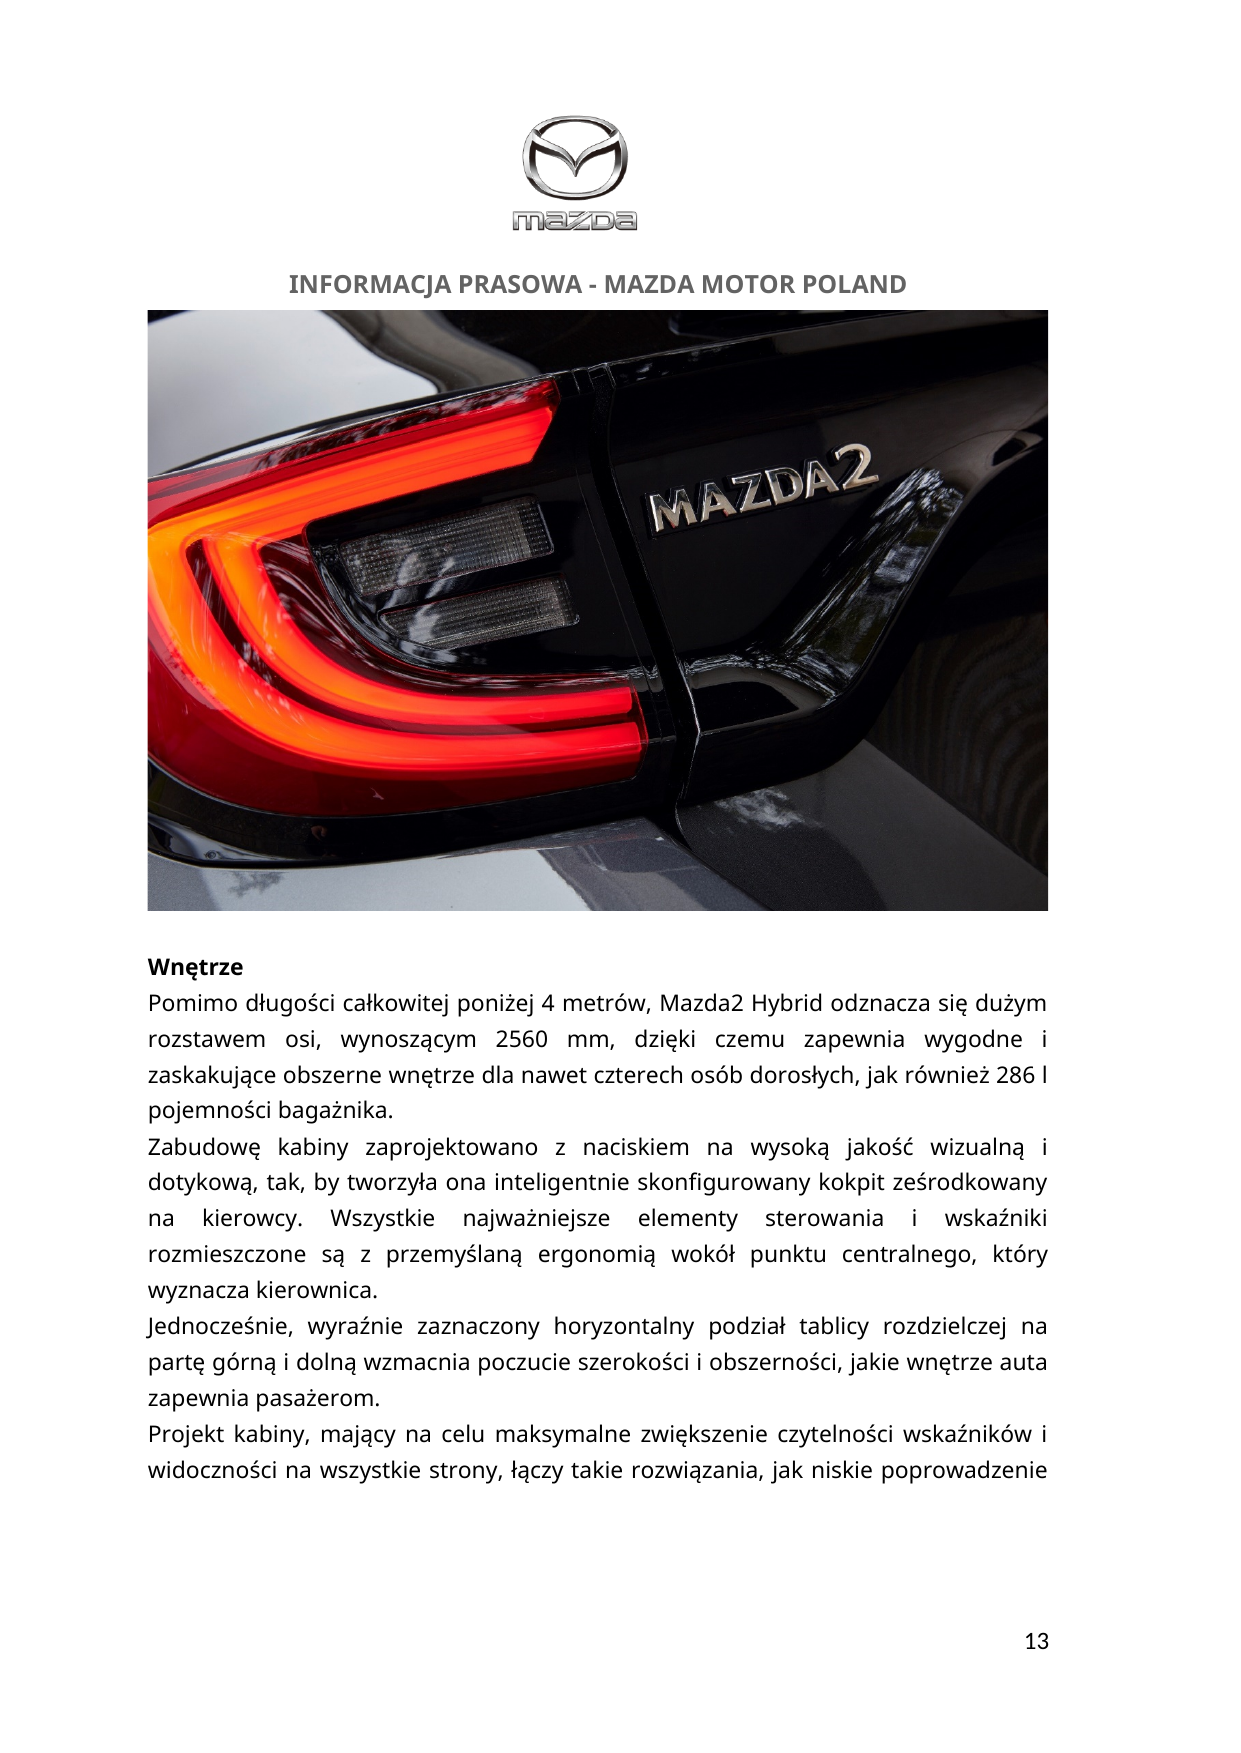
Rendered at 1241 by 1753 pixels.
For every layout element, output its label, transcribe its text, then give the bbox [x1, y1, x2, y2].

text Pomimo długości całkowitej poniżej 4 metrów, Mazda2 Hybrid odznacza się dużym rozstawem osi, wynoszącym 2560 mm, dzięki czemu zapewnia wygodne i zaskakujące obszerne wnętrze dla nawet czterech osób dorosłych, jak również 286 l pojemności bagażnika. [148, 987, 1049, 1126]
text Jednocześnie, wyraźnie zaznaczony horyzontalny podział tablicy rozdzielczej na partę górną i dolną wzmacnia poczucie szerokości i obszerności, jakie wnętrze auta zapewnia pasażerom. [148, 1310, 1049, 1413]
picture [147, 310, 1049, 911]
picture [320, 73, 876, 233]
text Zabudowę kabiny zaprojektowano z naciskiem na wysoką jakość wizualną i dotykową, tak, by tworzyła ona inteligentnie skonfigurowany kokpit ześrodkowany na kierowcy. Wszystkie najważniejsze elementy sterowania i wskaźniki rozmieszczone są z przemyślaną ergonomią wokół punktu centralnego, który wyznacza kierownica. [148, 1130, 1049, 1305]
subtitle Wnętrze [148, 951, 1049, 982]
